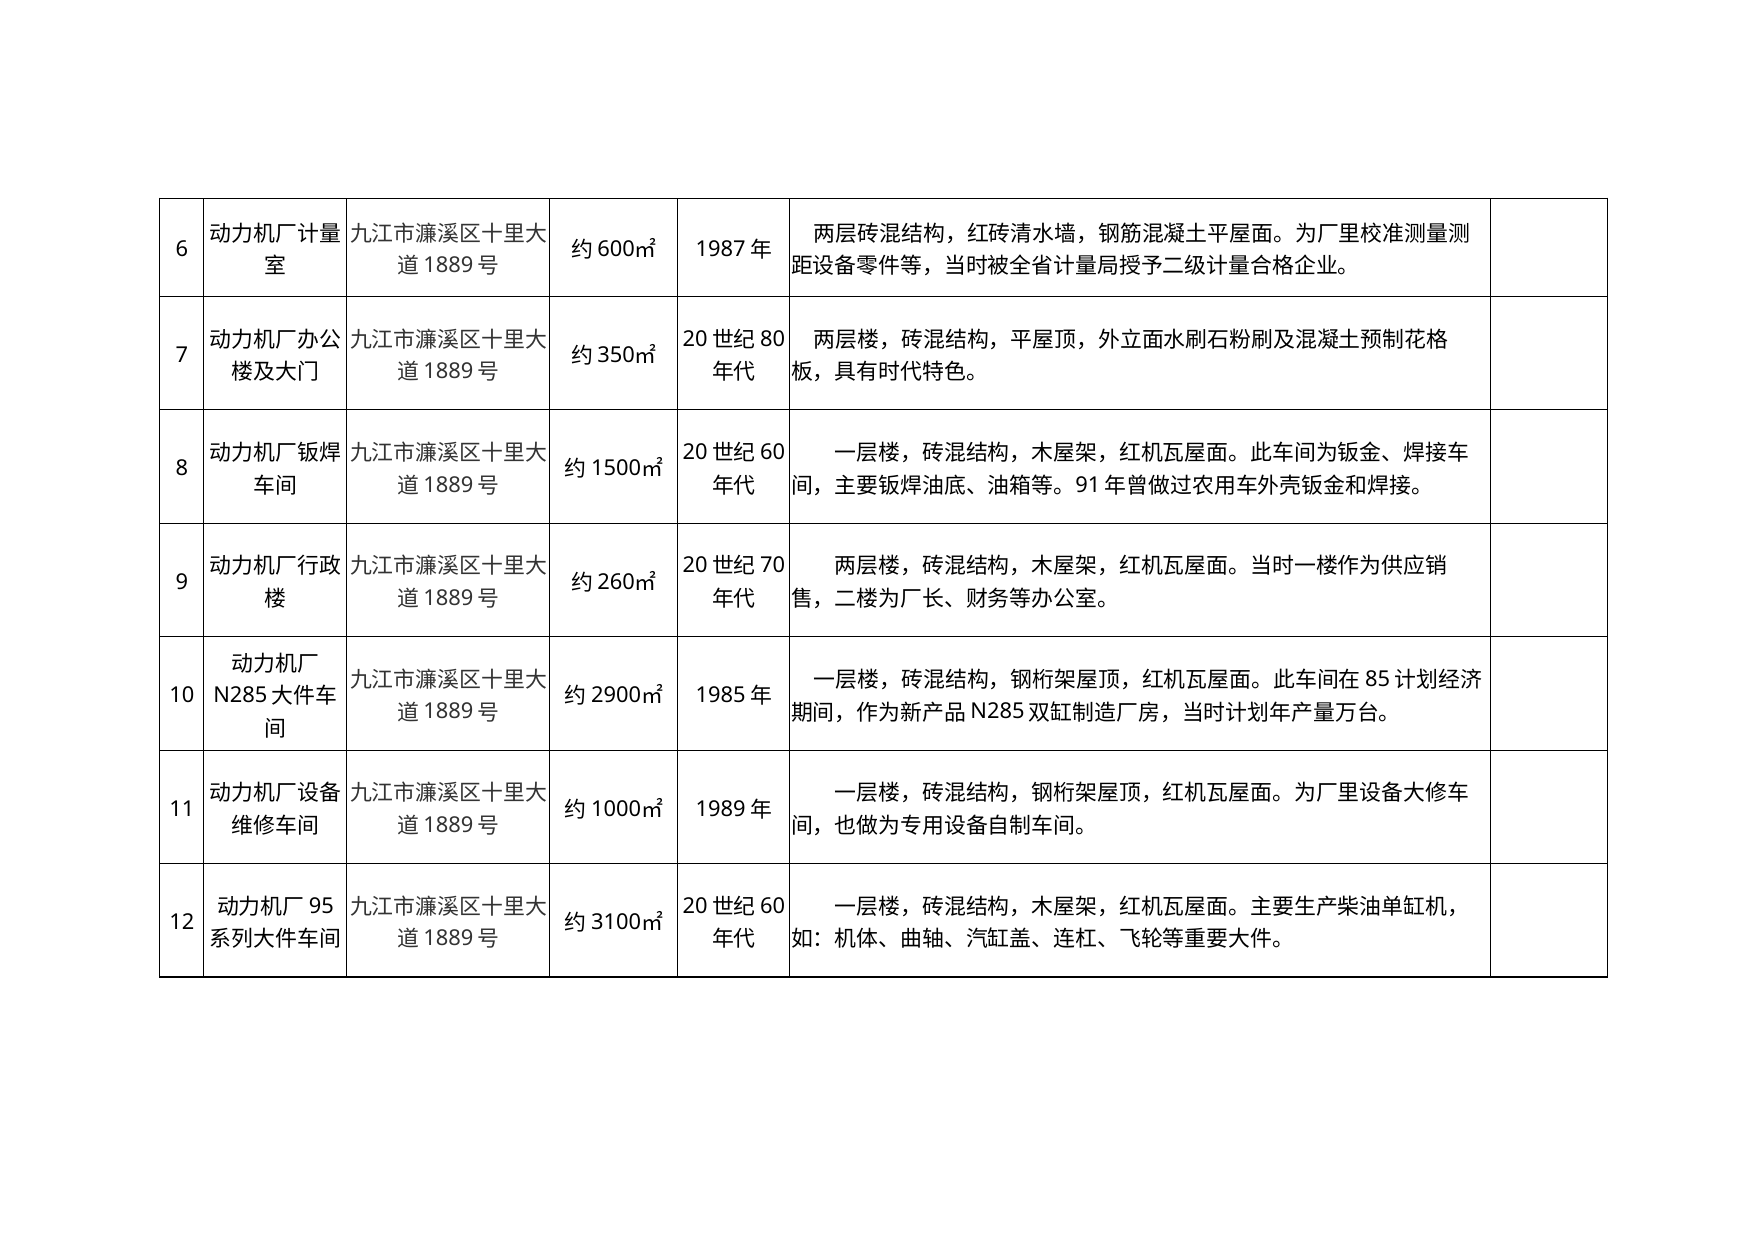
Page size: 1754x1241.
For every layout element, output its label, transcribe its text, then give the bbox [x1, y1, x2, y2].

table_cell 动力机厂办公楼及大门 [204, 297, 346, 409]
table_cell 两层砖混结构，红砖清水墙，钢筋混凝土平屋面。为厂里校准测量测距设备零件等，当时被全省计量局授予二级计量合格企业。 [790, 199, 1490, 296]
table_cell [1491, 751, 1607, 863]
table_cell [1491, 524, 1607, 636]
table_cell 一层楼，砖混结构，木屋架，红机瓦屋面。此车间为钣金、焊接车间，主要钣焊油底、油箱等。91年曾做过农用车外壳钣金和焊接。 [790, 410, 1490, 523]
table_cell [1491, 297, 1607, 409]
table_cell 20世纪80年代 [678, 297, 789, 409]
table_cell 两层楼，砖混结构，平屋顶，外立面水刷石粉刷及混凝土预制花格板，具有时代特色。 [790, 297, 1490, 409]
table_cell [1491, 199, 1607, 296]
table_cell 20世纪70年代 [678, 524, 789, 636]
table_cell 1989年 [678, 751, 789, 863]
table_cell 九江市濂溪区十里大道1889号 [347, 751, 549, 863]
table_cell 20世纪60年代 [678, 864, 789, 976]
table_cell 九江市濂溪区十里大道1889号 [347, 864, 549, 976]
table_cell 九江市濂溪区十里大道1889号 [347, 637, 549, 749]
table_cell 动力机厂计量室 [204, 199, 346, 296]
table_cell 动力机厂钣焊车间 [204, 410, 346, 523]
table_cell 1987年 [678, 199, 789, 296]
table_cell 两层楼，砖混结构，木屋架，红机瓦屋面。当时一楼作为供应销售，二楼为厂长、财务等办公室。 [790, 524, 1490, 636]
table_cell 动力机厂95系列大件车间 [204, 864, 346, 976]
table_cell 一层楼，砖混结构，钢桁架屋顶，红机瓦屋面。为厂里设备大修车间，也做为专用设备自制车间。 [790, 751, 1490, 863]
table_cell 九江市濂溪区十里大道1889号 [347, 524, 549, 636]
table_cell 动力机厂N285大件车间 [204, 637, 346, 749]
table_cell 6 [160, 199, 203, 296]
table_cell 约1000㎡ [550, 751, 677, 863]
table_cell 1985年 [678, 637, 789, 749]
table_cell [1491, 637, 1607, 749]
table_cell [1491, 410, 1607, 523]
table_cell 12 [160, 864, 203, 976]
table_cell 7 [160, 297, 203, 409]
table_cell 九江市濂溪区十里大道1889号 [347, 297, 549, 409]
table_cell 动力机厂行政楼 [204, 524, 346, 636]
table_cell 8 [160, 410, 203, 523]
table_cell 约2900㎡ [550, 637, 677, 749]
table_cell 动力机厂设备维修车间 [204, 751, 346, 863]
table_cell 九江市濂溪区十里大道1889号 [347, 410, 549, 523]
table_cell 九江市濂溪区十里大道1889号 [347, 199, 549, 296]
table_cell 约3100㎡ [550, 864, 677, 976]
table_cell 20世纪60年代 [678, 410, 789, 523]
table_cell 10 [160, 637, 203, 749]
table_cell 约600㎡ [550, 199, 677, 296]
table_cell 9 [160, 524, 203, 636]
table_cell 约350㎡ [550, 297, 677, 409]
table_cell 约260㎡ [550, 524, 677, 636]
table_cell 一层楼，砖混结构，钢桁架屋顶，红机瓦屋面。此车间在85计划经济期间，作为新产品N285双缸制造厂房，当时计划年产量万台。 [790, 637, 1490, 749]
table_cell 11 [160, 751, 203, 863]
table_cell [1491, 864, 1607, 976]
table_cell 一层楼，砖混结构，木屋架，红机瓦屋面。主要生产柴油单缸机，如：机体、曲轴、汽缸盖、连杠、飞轮等重要大件。 [790, 864, 1490, 976]
table_cell 约1500㎡ [550, 410, 677, 523]
